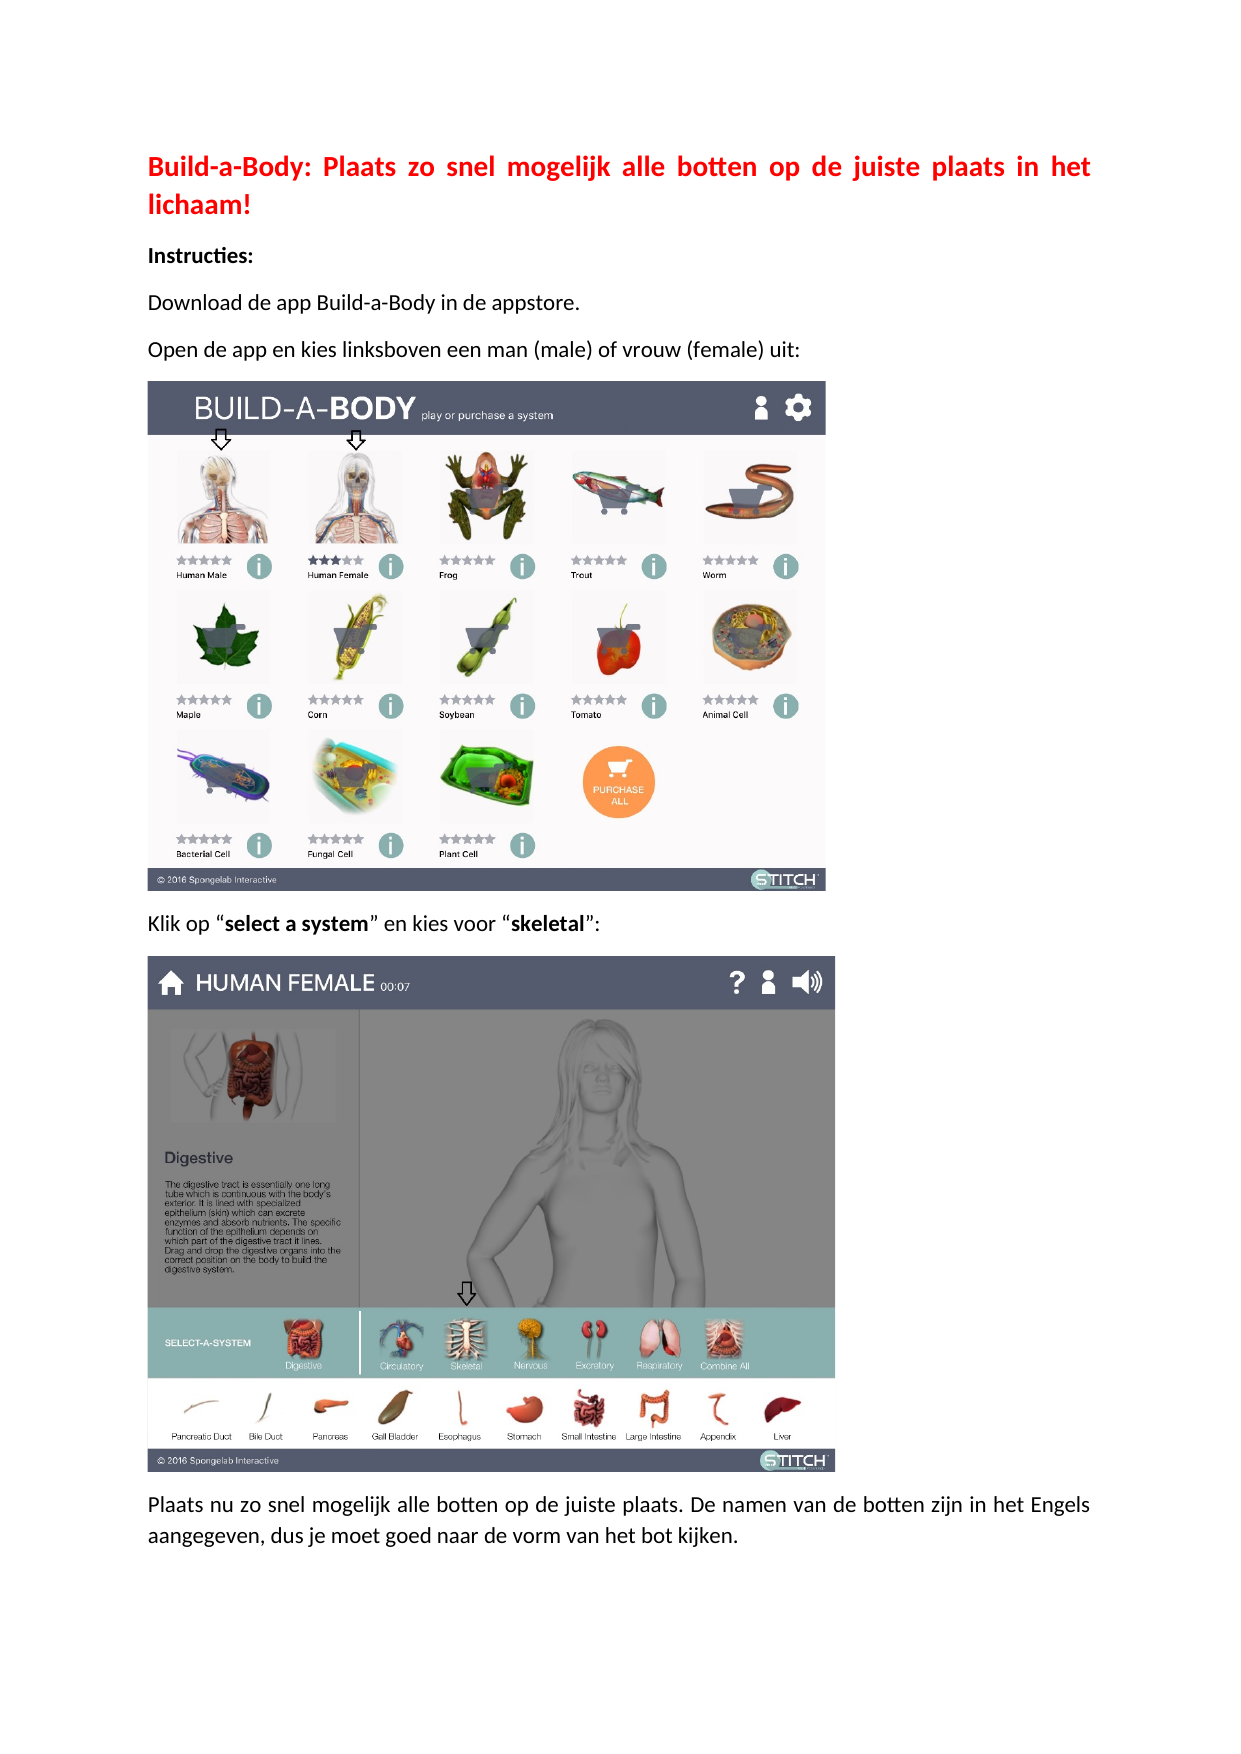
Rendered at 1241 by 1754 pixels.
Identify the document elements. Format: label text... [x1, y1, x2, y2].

picture [147, 956, 835, 1472]
text Instructies: [148, 241, 1093, 269]
text Klik op “select a system” en kies voor “skeletal”: [148, 909, 1093, 937]
picture [147, 381, 826, 891]
text Open de app en kies linksboven een man (male) of vrouw (female) uit: [148, 335, 1093, 363]
text Plaats nu zo snel mogelijk alle botten op de juiste plaats. De namen van de botten zijn in het Engels aangegeven, dus je moet goed naar de vorm van het bot kijken. [148, 1491, 1093, 1549]
text Build-a-Body: Plaats zo snel mogelijk alle botten op de juiste plaats in het lichaam! [148, 148, 1093, 222]
text Download de app Build-a-Body in de appstore. [148, 288, 1093, 316]
